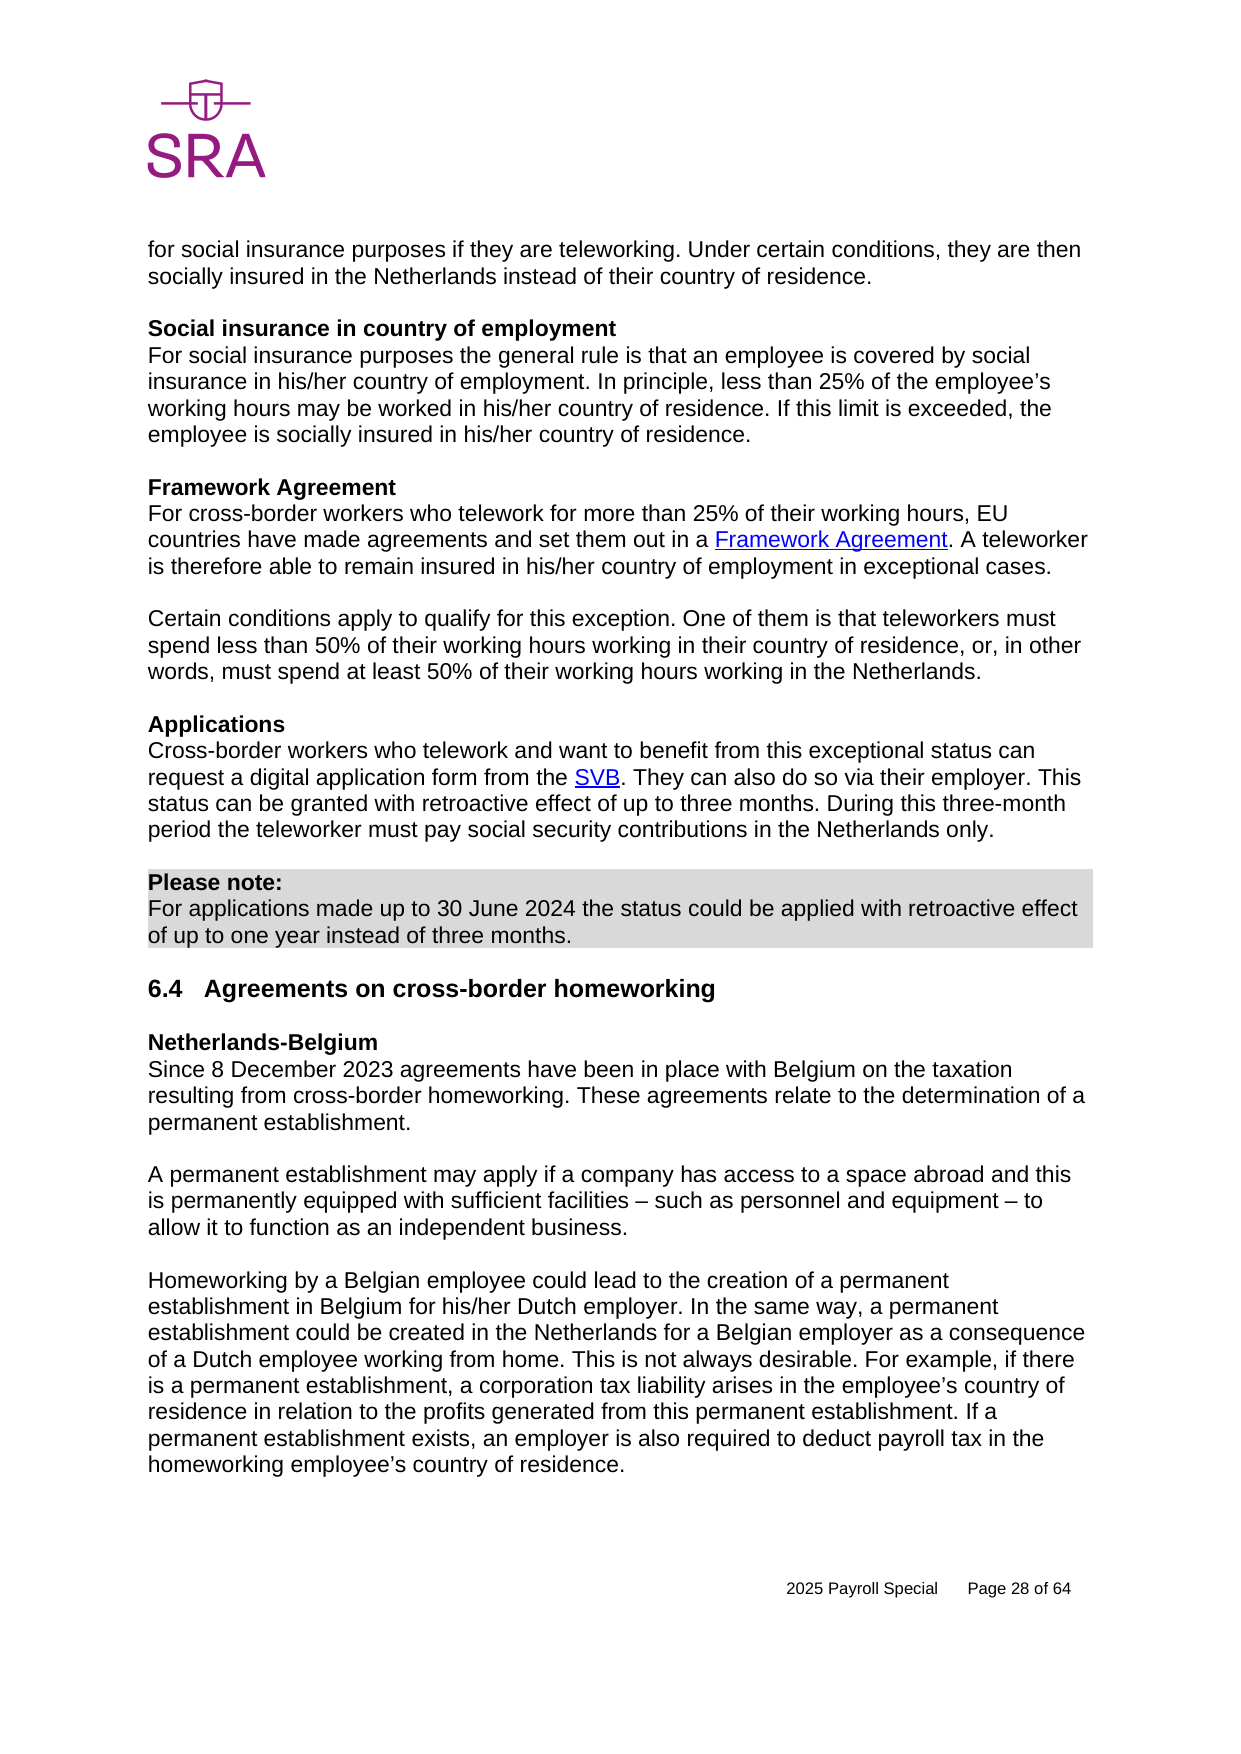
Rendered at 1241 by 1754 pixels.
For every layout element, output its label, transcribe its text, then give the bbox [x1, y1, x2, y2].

text Homeworking by a Belgian employee could lead to the creation of a permanent establishment in Belgium for his/her Dutch employer. In the same way, a permanent establishment could be created in the Netherlands for a Belgian employer as a consequence of a Dutch employee working from home. This is not always desirable. For example, if there is a permanent establishment, a corporation tax liability arises in the employee’s country of residence in relation to the profits generated from this permanent establishment. If a permanent establishment exists, an employer is also required to deduct payroll tax in the homeworking employee’s country of residence. [625, 1267, 1093, 1477]
picture [147, 79, 266, 178]
subtitle Agreements on cross-border homeworking [148, 974, 1093, 1003]
text Certain conditions apply to qualify for this exception. One of them is that teleworkers must spend less than 50% of their working hours working in their country of residence, or, in other words, must spend at least 50% of their working hours working in the Netherlands. [148, 605, 1093, 684]
text Please note: For applications made up to 30 June 2024 the status could be applied with retroactive effect of up to one year instead of three months. [148, 869, 1093, 948]
text For cross-border workers who telework for more than 25% of their working hours, EU countries have made agreements and set them out in a Framework Agreement. A teleworker is therefore able to remain insured in his/her country of employment in exceptional cases. [148, 500, 1093, 579]
text Cross-border workers who telework and want to benefit from this exceptional status can request a digital application form from the SVB. They can also do so via their employer. This status can be granted with retroactive effect of up to three months. During this three-month period the teleworker must pay social security contributions in the Netherlands only. [148, 737, 1093, 842]
text Since 8 December 2023 agreements have been in place with Belgium on the taxation resulting from cross-border homeworking. These agreements relate to the determination of a permanent establishment. [148, 1056, 1093, 1135]
text Netherlands-Belgium [148, 1029, 1093, 1056]
text Social insurance in country of employment [148, 315, 1093, 342]
text Applications [148, 711, 1093, 737]
text Framework Agreement [148, 473, 1093, 500]
text A permanent establishment may apply if a company has access to a space abroad and this is permanently equipped with sufficient facilities – such as personnel and equipment – to allow it to function as an independent business. [148, 1161, 1093, 1240]
text For social insurance purposes the general rule is that an employee is covered by social insurance in his/her country of employment. In principle, less than 25% of the employee’s working hours may be worked in his/her country of residence. If this limit is exceeded, the employee is socially insured in his/her country of residence. [148, 342, 1093, 447]
